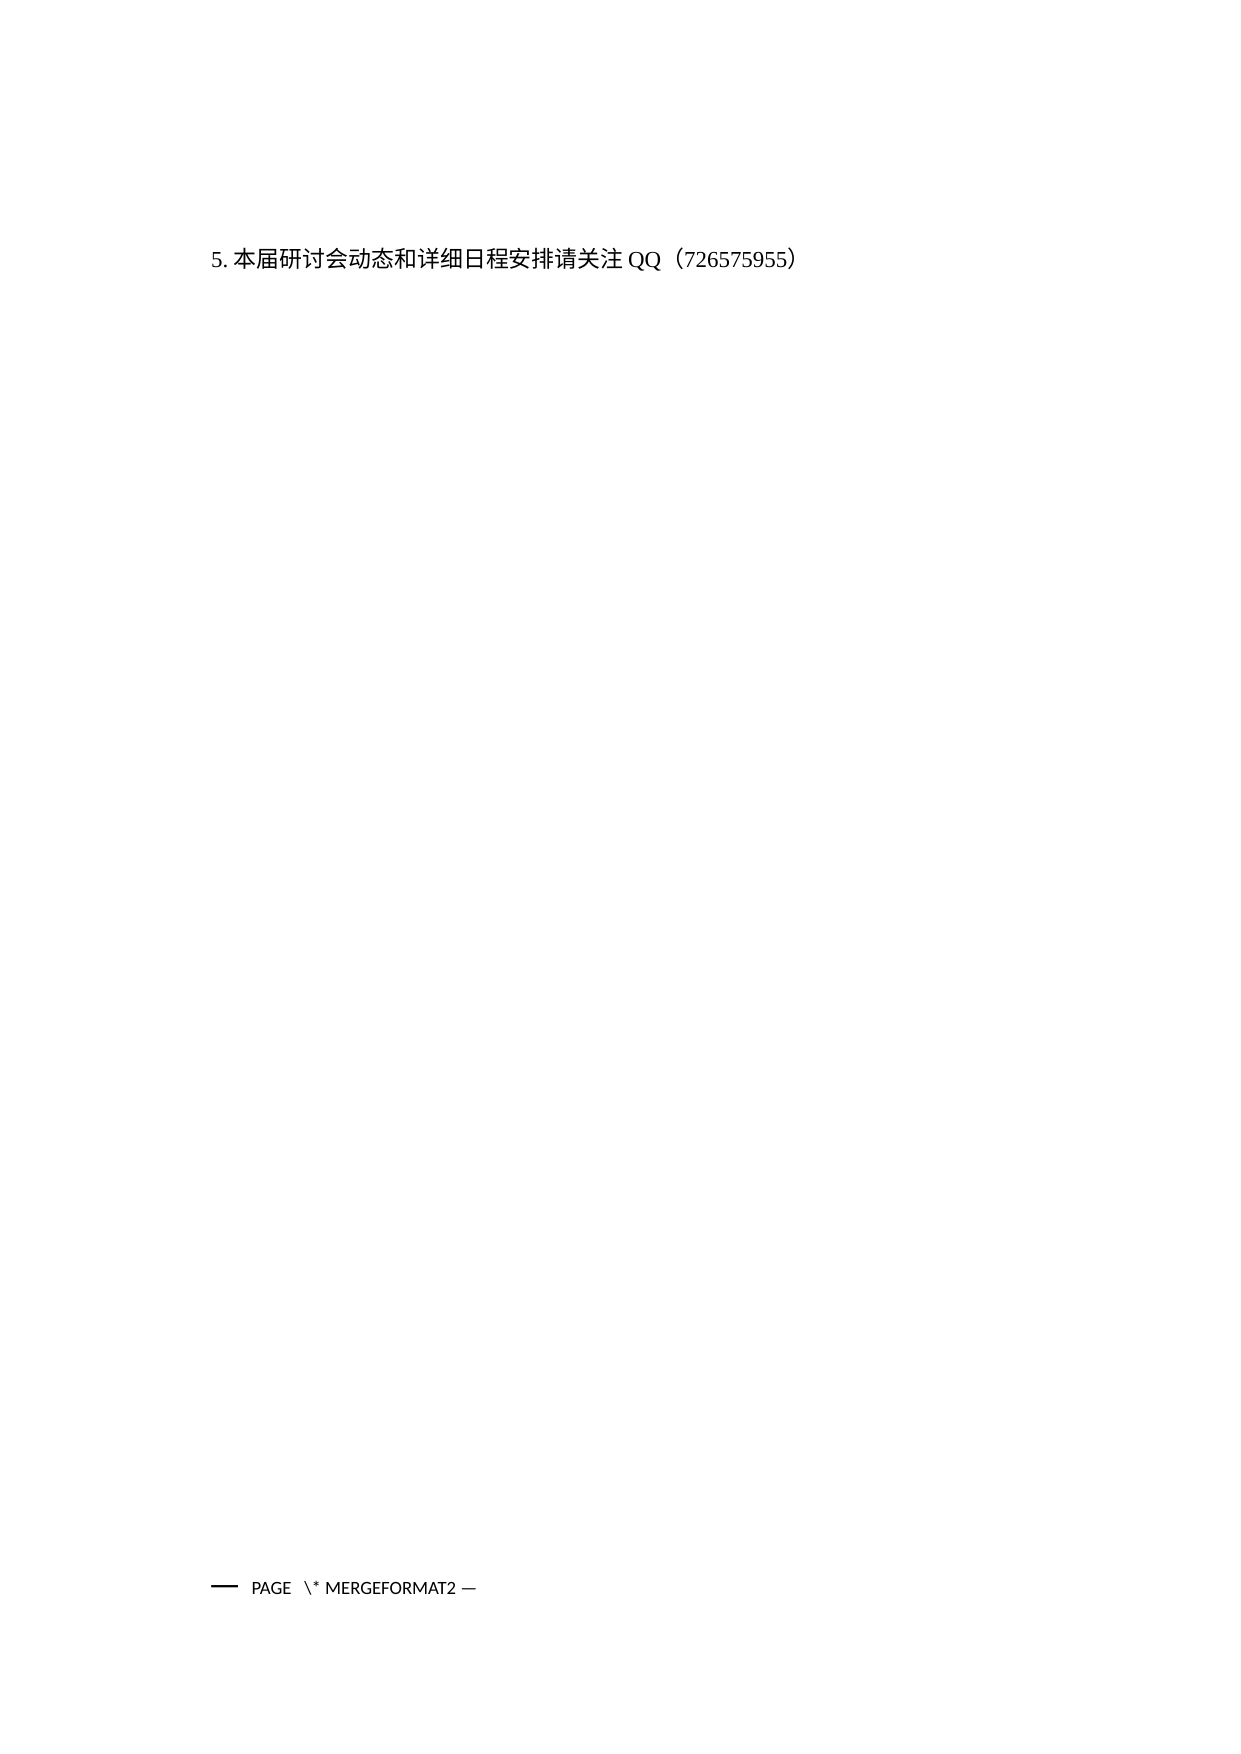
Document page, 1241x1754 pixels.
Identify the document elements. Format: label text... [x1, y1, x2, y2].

text 5. 本届研讨会动态和详细日程安排请关注QQ（726575955） [165, 224, 1081, 289]
